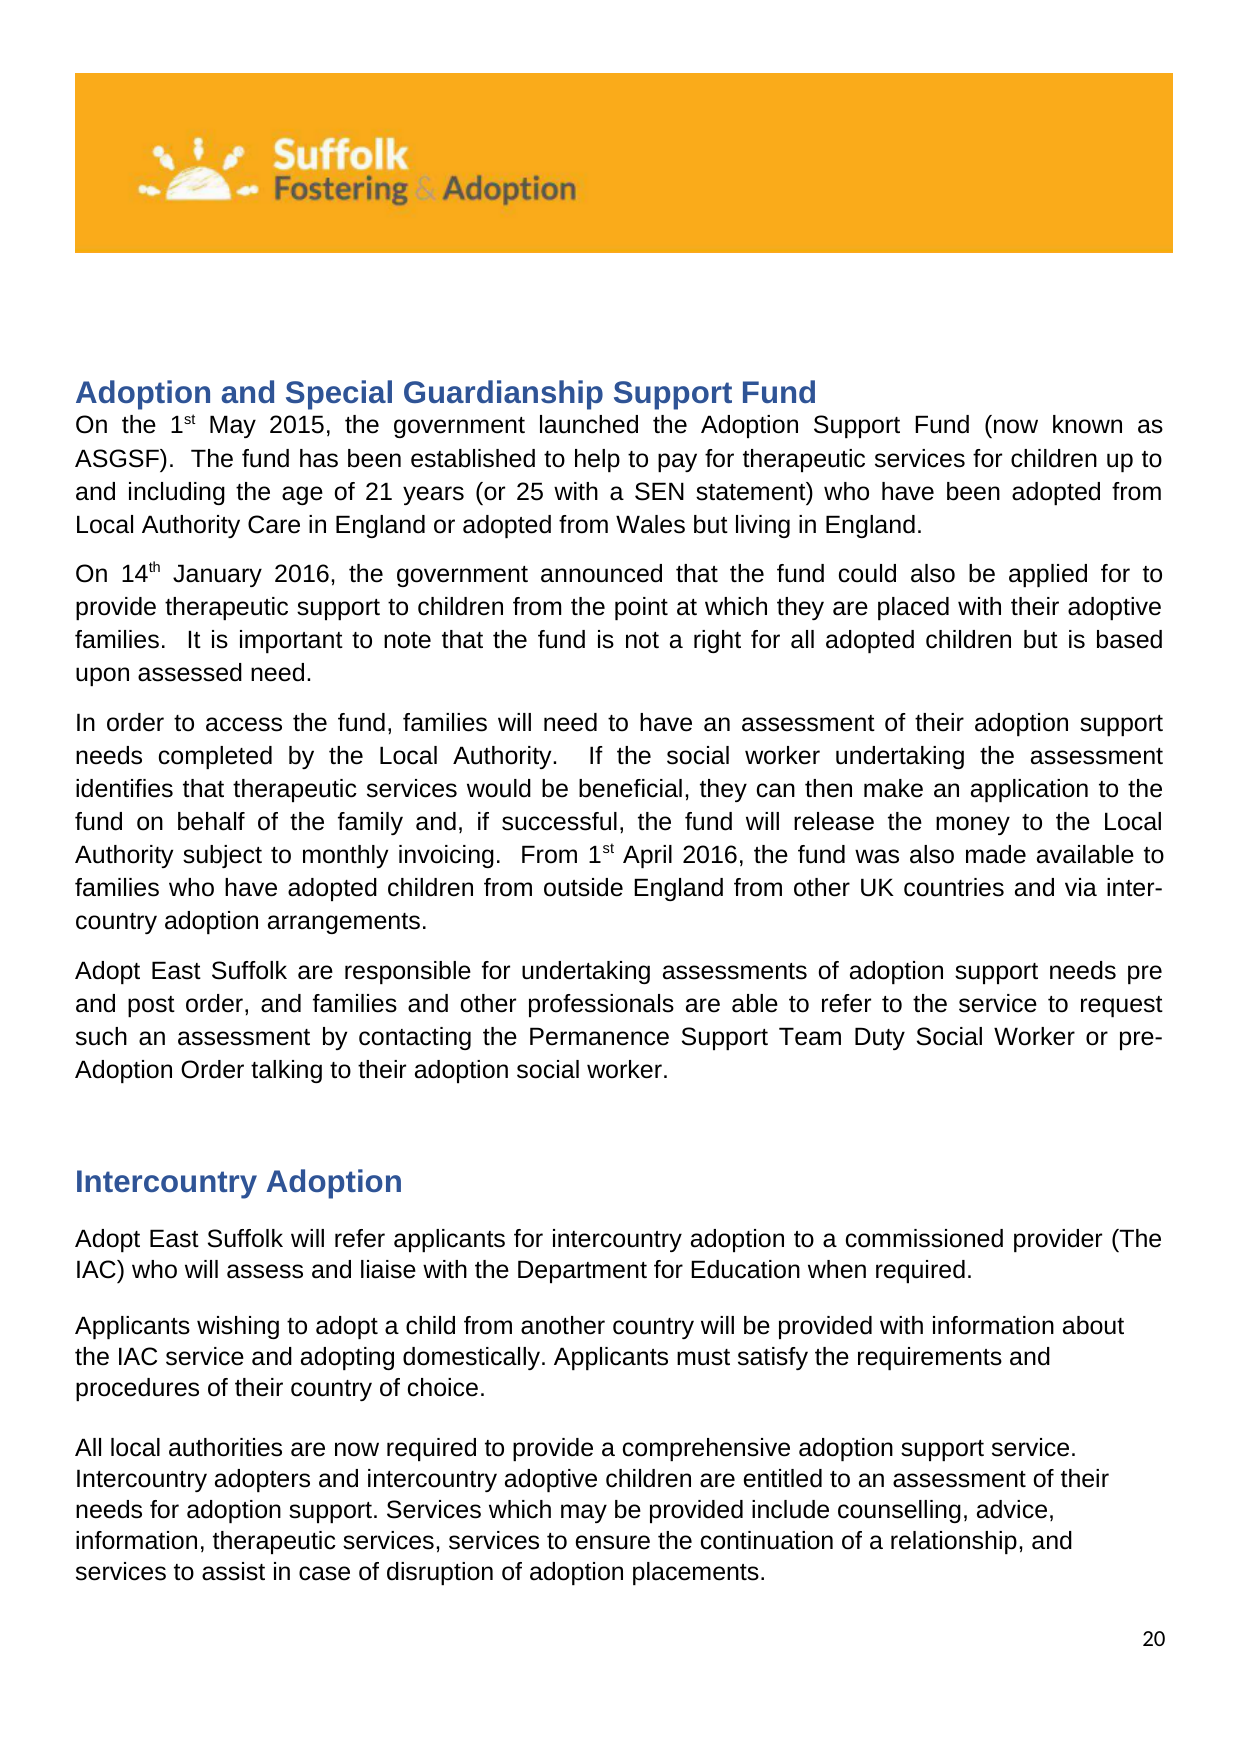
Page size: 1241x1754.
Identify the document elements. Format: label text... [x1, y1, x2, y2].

text Adopt East Suffolk are responsible for undertaking assessments of adoption support needs pre and post order, and families and other professionals are able to refer to the service to request such an assessment by contacting the Permanence Support Team Duty Social Worker or pre-Adoption Order talking to their adoption social worker. [75, 956, 1165, 1084]
picture [75, 73, 1173, 253]
text In order to access the fund, families will need to have an assessment of their adoption support needs completed by the Local Authority. If the social worker undertaking the assessment identifies that therapeutic services would be beneficial, they can then make an application to the fund on behalf of the family and, if successful, the fund will release the money to the Local Authority subject to monthly invoicing. From 1st April 2016, the fund was also made available to families who have adopted children from outside England from other UK countries and via inter-country adoption arrangements. [75, 708, 1165, 935]
text On 14th January 2016, the government announced that the fund could also be applied for to provide therapeutic support to children from the point at which they are placed with their adoptive families. It is important to note that the fund is not a right for all adopted children but is based upon assessed need. [75, 559, 1165, 687]
text Adopt East Suffolk will refer applicants for intercountry adoption to a commissioned provider (The IAC) who will assess and liaise with the Department for Education when required. [75, 1223, 1165, 1283]
text All local authorities are now required to provide a comprehensive adoption support service. Intercountry adopters and intercountry adoptive children are entitled to an assessment of their needs for adoption support. Services which may be provided include counselling, advice, information, therapeutic services, services to ensure the continuation of a relationship, and services to assist in case of disruption of adoption placements. [75, 1433, 1165, 1586]
text Adoption and Special Guardianship Support Fund [75, 374, 1168, 411]
subtitle Intercountry Adoption [75, 1163, 1165, 1198]
text On the 1st May 2015, the government launched the Adoption Support Fund (now known as ASGSF). The fund has been established to help to pay for therapeutic services for children up to and including the age of 21 years (or 25 with a SEN statement) who have been adopted from Local Authority Care in England or adopted from Wales but living in England. [75, 411, 1165, 538]
text Applicants wishing to adopt a child from another country will be provided with information about the IAC service and adopting domestically. Applicants must satisfy the requirements and procedures of their country of choice. [75, 1311, 1165, 1401]
